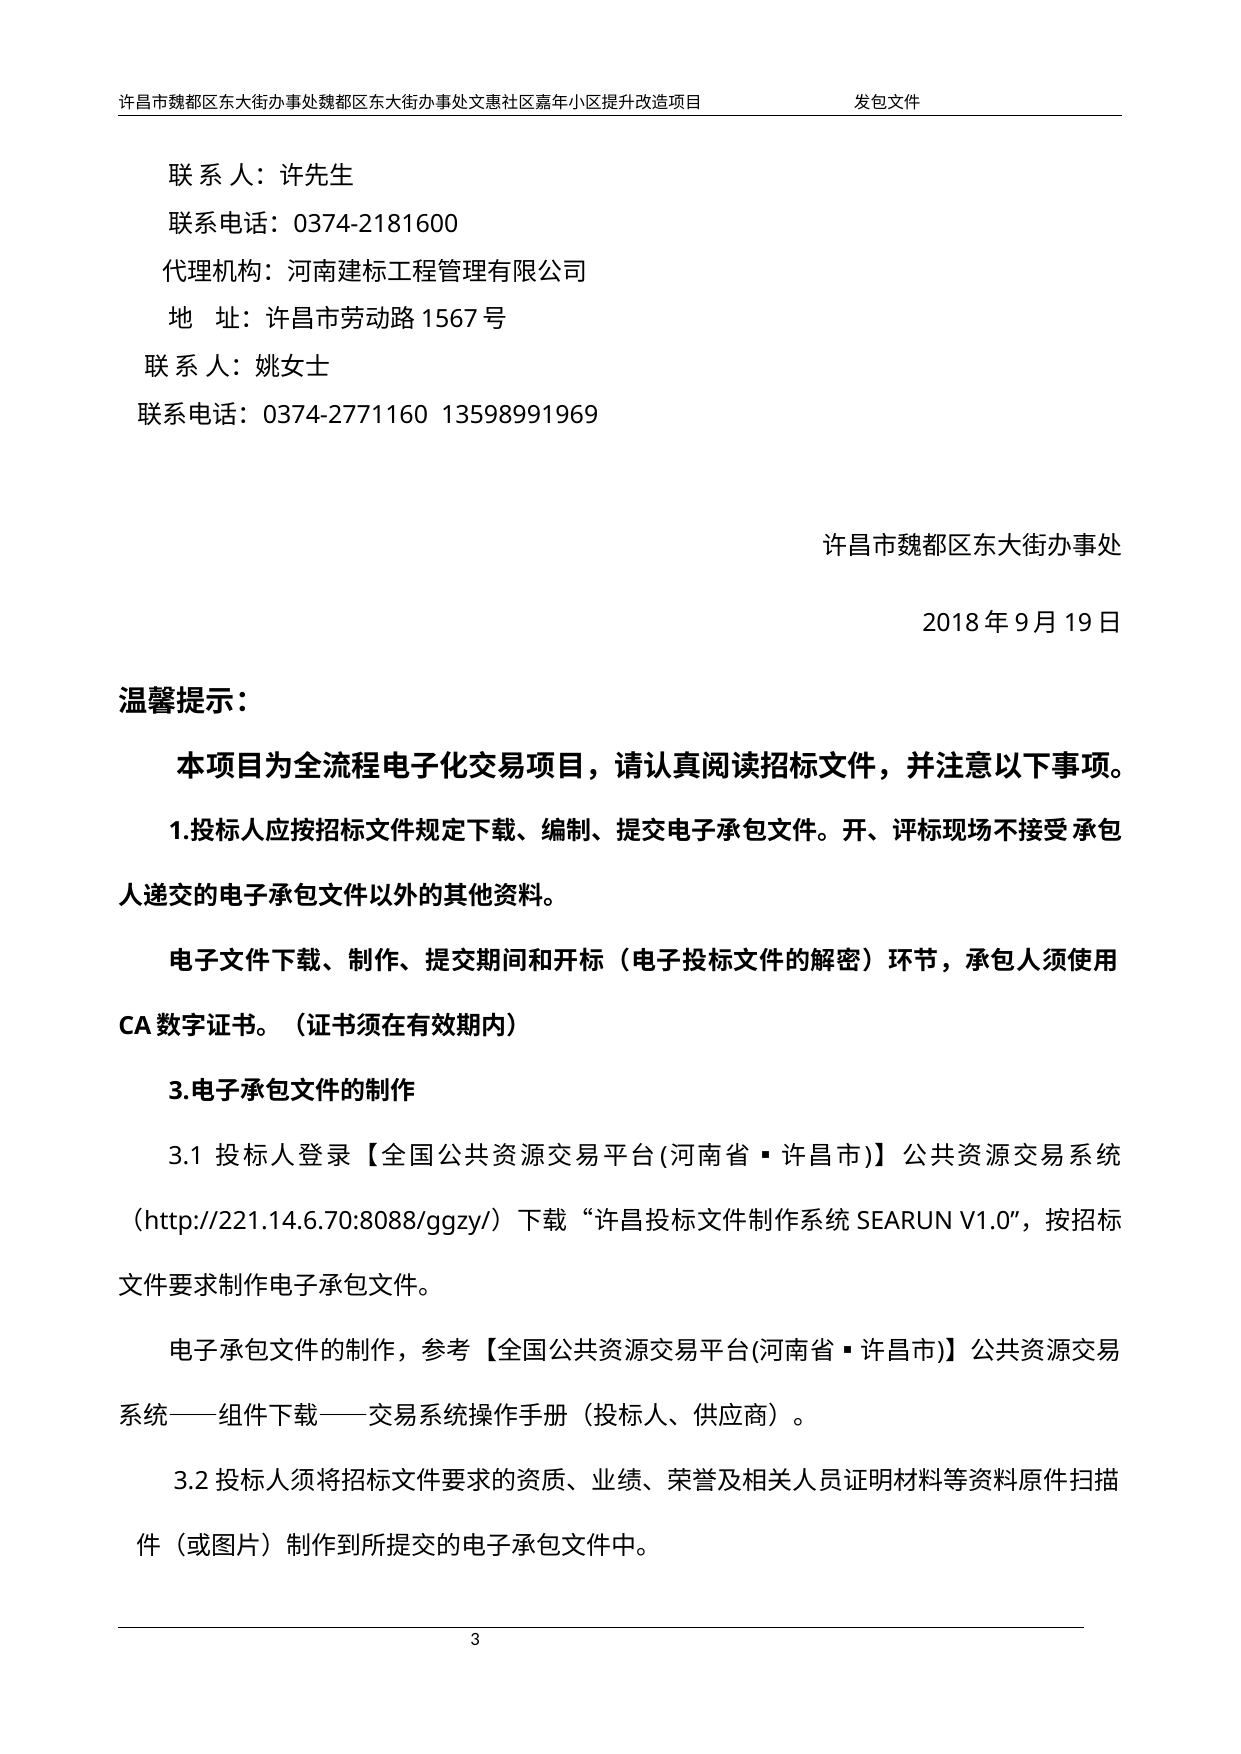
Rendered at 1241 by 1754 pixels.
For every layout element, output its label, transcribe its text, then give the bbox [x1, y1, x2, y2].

text 联系电话：0374-2181600 [118, 194, 1122, 242]
text 许昌市魏都区东大街办事处 [118, 511, 1122, 576]
text 3.电子承包文件的制作 [118, 1056, 1122, 1121]
text 2018年9月19日 [118, 588, 1122, 653]
text 3.1 投标人登录【全国公共资源交易平台(河南省▪许昌市)】公共资源交易系统（http://221.14.6.70:8088/ggzy/）下载“许昌投标文件制作系统SEARUN V1.0”，按招标文件要求制作电子承包文件。 [118, 1121, 1122, 1316]
text 3.2 投标人须将招标文件要求的资质、业绩、荣誉及相关人员证明材料等资料原件扫描件（或图片）制作到所提交的电子承包文件中。 [136, 1446, 1122, 1576]
text 电子文件下载、制作、提交期间和开标（电子投标文件的解密）环节，承包人须使用CA数字证书。（证书须在有效期内） [118, 926, 1122, 1056]
text 1.投标人应按招标文件规定下载、编制、提交电子承包文件。开、评标现场不接受承包人递交的电子承包文件以外的其他资料。 [118, 796, 1122, 926]
text 本项目为全流程电子化交易项目，请认真阅读招标文件，并注意以下事项。 [118, 731, 1122, 796]
text 温馨提示： [118, 666, 1122, 731]
text 联 系 人：姚女士 [118, 337, 1122, 385]
text 代理机构：河南建标工程管理有限公司 [118, 242, 1122, 289]
text 地 址：许昌市劳动路1567号 [118, 289, 1122, 337]
text 联系电话：0374-2771160 13598991969 [118, 385, 1122, 433]
text 电子承包文件的制作，参考【全国公共资源交易平台(河南省▪许昌市)】公共资源交易系统——组件下载——交易系统操作手册（投标人、供应商）。 [118, 1316, 1122, 1446]
text 联 系 人：许先生 [118, 146, 1122, 194]
